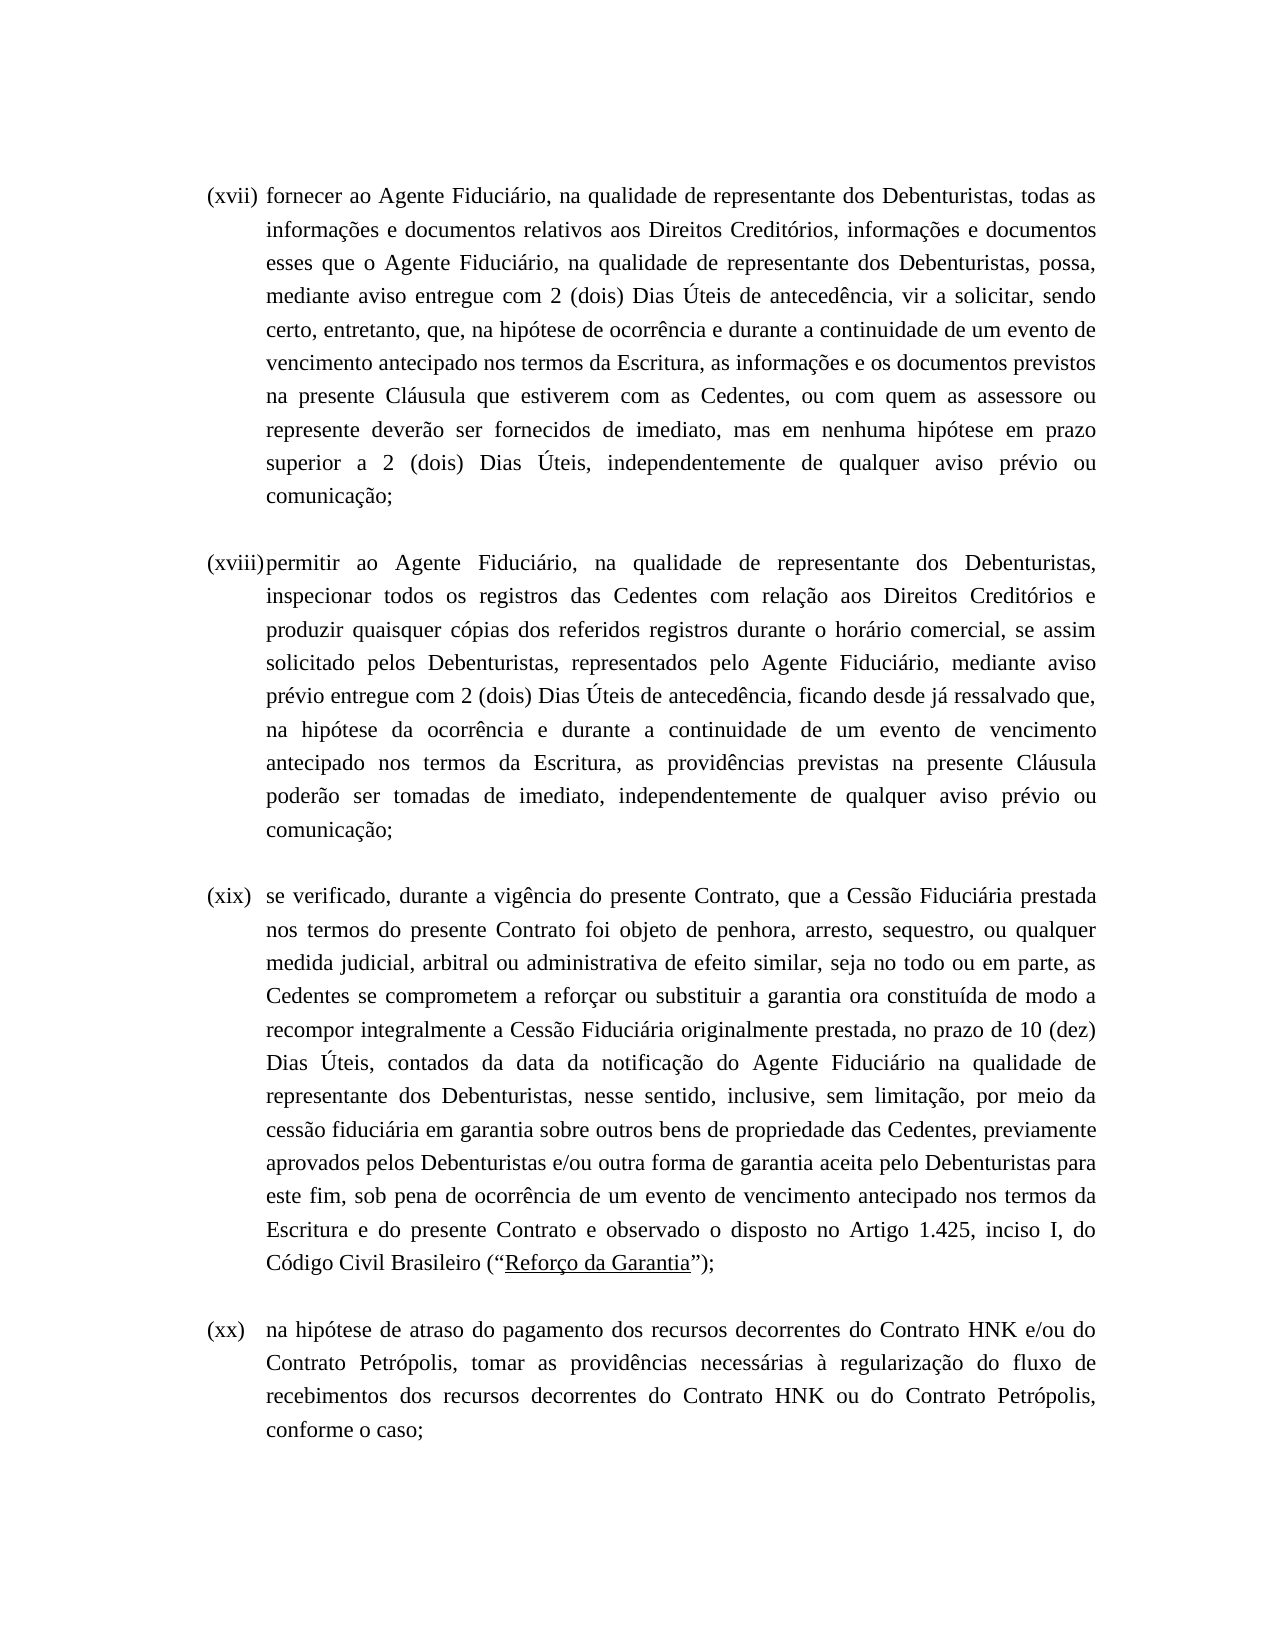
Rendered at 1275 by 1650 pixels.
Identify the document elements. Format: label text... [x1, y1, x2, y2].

list fornecer ao Agente Fiduciário, na qualidade de representante dos Debenturistas, todas as informações e documentos relativos aos Direitos Creditórios, informações e documentos esses que o Agente Fiduciário, na qualidade de representante dos Debenturistas, possa, mediante aviso entregue com 2 (dois) Dias Úteis de antecedência, vir a solicitar, sendo certo, entretanto, que, na hipótese de ocorrência e durante a continuidade de um evento de vencimento antecipado nos termos da Escritura, as informações e os documentos previstos na presente Cláusula que estiverem com as Cedentes, ou com quem as assessore ou represente deverão ser fornecidos de imediato, mas em nenhuma hipótese em prazo superior a 2 (dois) Dias Úteis, independentemente de qualquer aviso prévio ou comunicação; [207, 177, 1098, 511]
list na hipótese de atraso do pagamento dos recursos decorrentes do Contrato HNK e/ou do Contrato Petrópolis, tomar as providências necessárias à regularização do fluxo de recebimentos dos recursos decorrentes do Contrato HNK ou do Contrato Petrópolis, conforme o caso; [207, 1311, 1098, 1444]
list se verificado, durante a vigência do presente Contrato, que a Cessão Fiduciária prestada nos termos do presente Contrato foi objeto de penhora, arresto, sequestro, ou qualquer medida judicial, arbitral ou administrativa de efeito similar, seja no todo ou em parte, as Cedentes se comprometem a reforçar ou substituir a garantia ora constituída de modo a recompor integralmente a Cessão Fiduciária originalmente prestada, no prazo de 10 (dez) Dias Úteis, contados da data da notificação do Agente Fiduciário na qualidade de representante dos Debenturistas, nesse sentido, inclusive, sem limitação, por meio da cessão fiduciária em garantia sobre outros bens de propriedade das Cedentes, previamente aprovados pelos Debenturistas e/ou outra forma de garantia aceita pelo Debenturistas para este fim, sob pena de ocorrência de um evento de vencimento antecipado nos termos da Escritura e do presente Contrato e observado o disposto no Artigo 1.425, inciso I, do Código Civil Brasileiro (“Reforço da Garantia”); [207, 877, 1098, 1277]
list permitir ao Agente Fiduciário, na qualidade de representante dos Debenturistas, inspecionar todos os registros das Cedentes com relação aos Direitos Creditórios e produzir quaisquer cópias dos referidos registros durante o horário comercial, se assim solicitado pelos Debenturistas, representados pelo Agente Fiduciário, mediante aviso prévio entregue com 2 (dois) Dias Úteis de antecedência, ficando desde já ressalvado que, na hipótese da ocorrência e durante a continuidade de um evento de vencimento antecipado nos termos da Escritura, as providências previstas na presente Cláusula poderão ser tomadas de imediato, independentemente de qualquer aviso prévio ou comunicação; [207, 544, 1098, 844]
